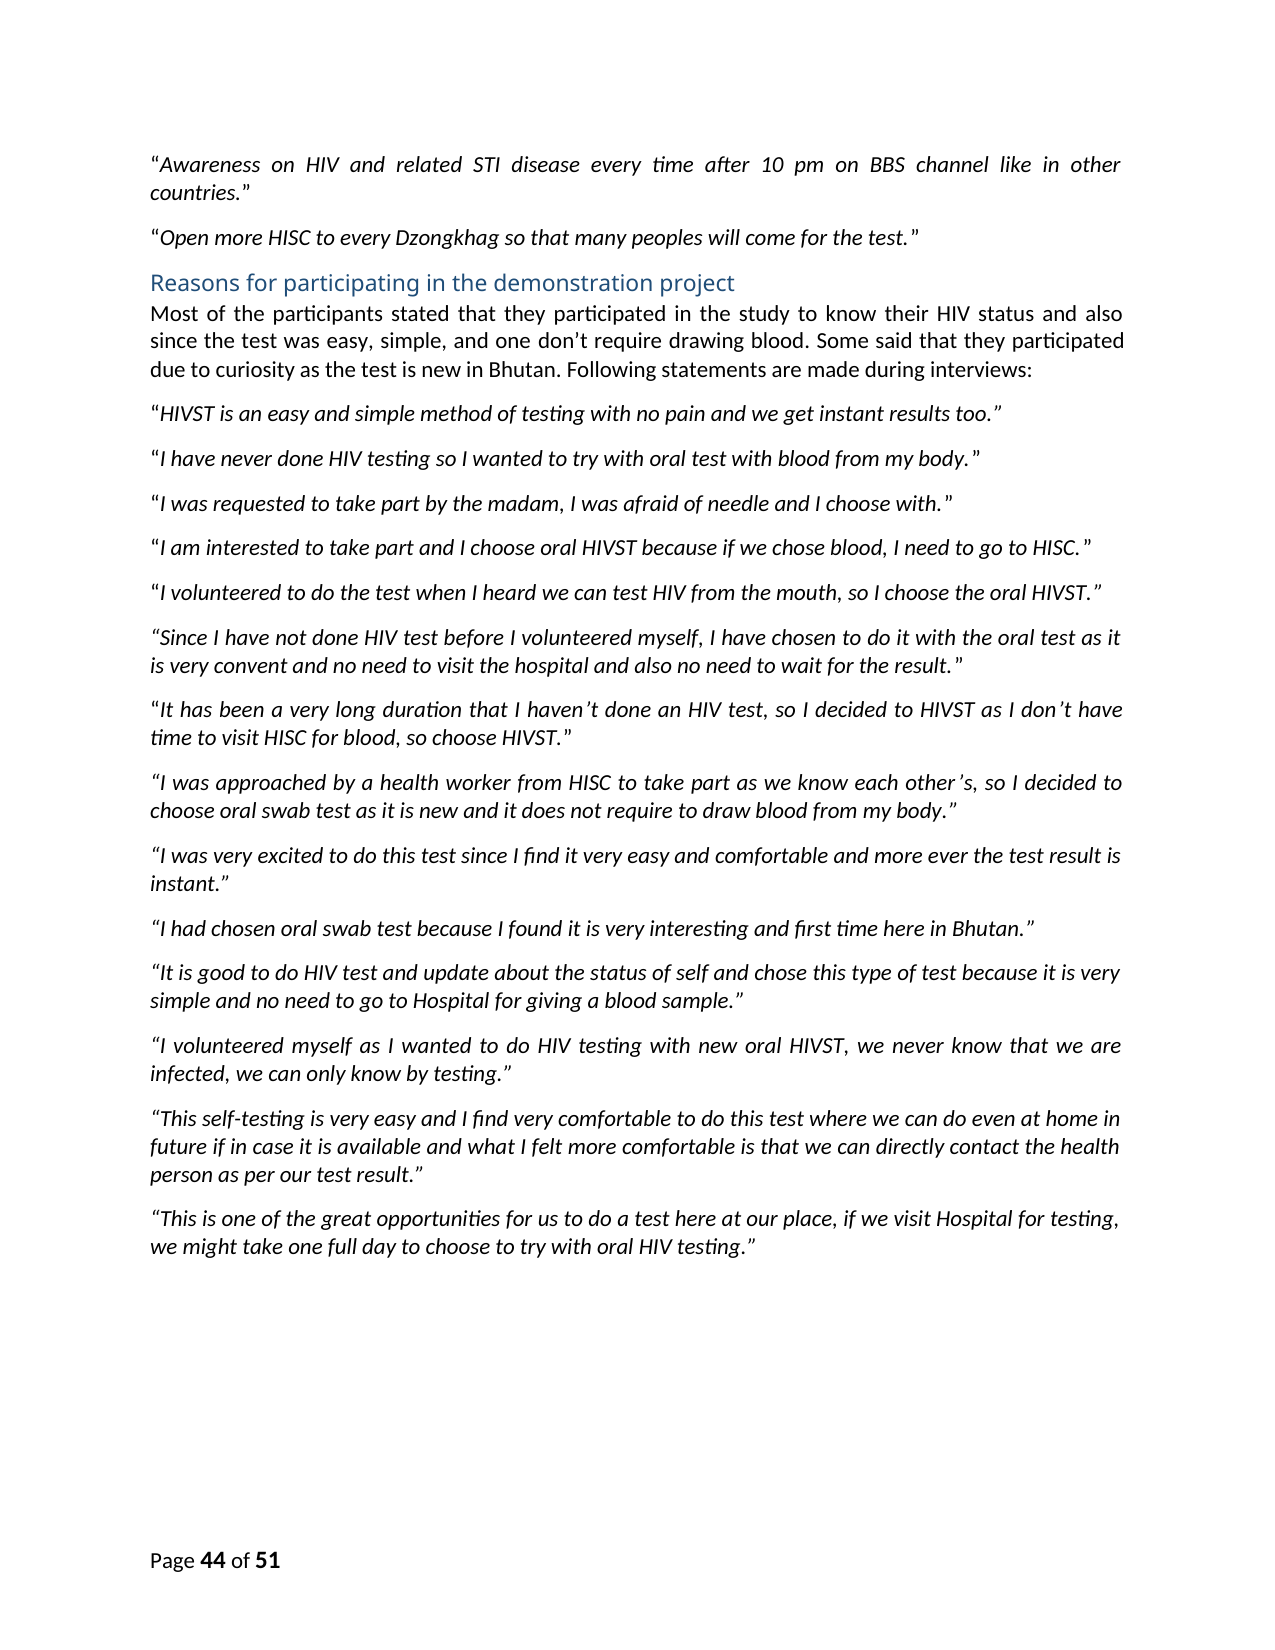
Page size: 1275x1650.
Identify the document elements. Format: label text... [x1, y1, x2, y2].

text “Since I have not done HIV test before I volunteered myself, I have chosen to do it with the oral test as it is very convent and no need to visit the hospital and also no need to wait for the result.” [150, 623, 1125, 679]
text “I am interested to take part and I choose oral HIVST because if we chose blood, I need to go to HISC.” [150, 533, 1125, 561]
text “This is one of the great opportunities for us to do a test here at our place, if we visit Hospital for testing, we might take one full day to choose to try with oral HIV testing.” [150, 1204, 1125, 1261]
text “I volunteered myself as I wanted to do HIV testing with new oral HIVST, we never know that we are infected, we can only know by testing.” [150, 1031, 1125, 1087]
text “HIVST is an easy and simple method of testing with no pain and we get instant results too.” [150, 399, 1125, 427]
text “This self-testing is very easy and I find very comfortable to do this test where we can do even at home in future if in case it is available and what I felt more comfortable is that we can directly contact the health person as per our test result.” [150, 1104, 1125, 1188]
text “Open more HISC to every Dzongkhag so that many peoples will come for the test.” [150, 223, 1125, 251]
text “I have never done HIV testing so I wanted to try with oral test with blood from my body.” [150, 444, 1125, 472]
subtitle Reasons for participating in the demonstration project [150, 267, 1125, 299]
text “Awareness on HIV and related STI disease every time after 10 pm on BBS channel like in other countries.” [150, 150, 1125, 206]
text “I was approached by a health worker from HISC to take part as we know each other’s, so I decided to choose oral swab test as it is new and it does not require to draw blood from my body.” [150, 768, 1125, 824]
text Most of the participants stated that they participated in the study to know their HIV status and also since the test was easy, simple, and one don’t require drawing blood. Some said that they participated due to curiosity as the test is new in Bhutan. Following statements are made during interviews: [150, 299, 1125, 383]
text “It has been a very long duration that I haven’t done an HIV test, so I decided to HIVST as I don’t have time to visit HISC for blood, so choose HIVST.” [150, 696, 1125, 752]
text “I was requested to take part by the madam, I was afraid of needle and I choose with.” [150, 489, 1125, 517]
text “I had chosen oral swab test because I found it is very interesting and first time here in Bhutan.” [150, 914, 1125, 942]
text “It is good to do HIV test and update about the status of self and chose this type of test because it is very simple and no need to go to Hospital for giving a blood sample.” [150, 958, 1125, 1014]
text “I was very excited to do this test since I find it very easy and comfortable and more ever the test result is instant.” [150, 841, 1125, 897]
text “I volunteered to do the test when I heard we can test HIV from the mouth, so I choose the oral HIVST.” [150, 578, 1125, 606]
